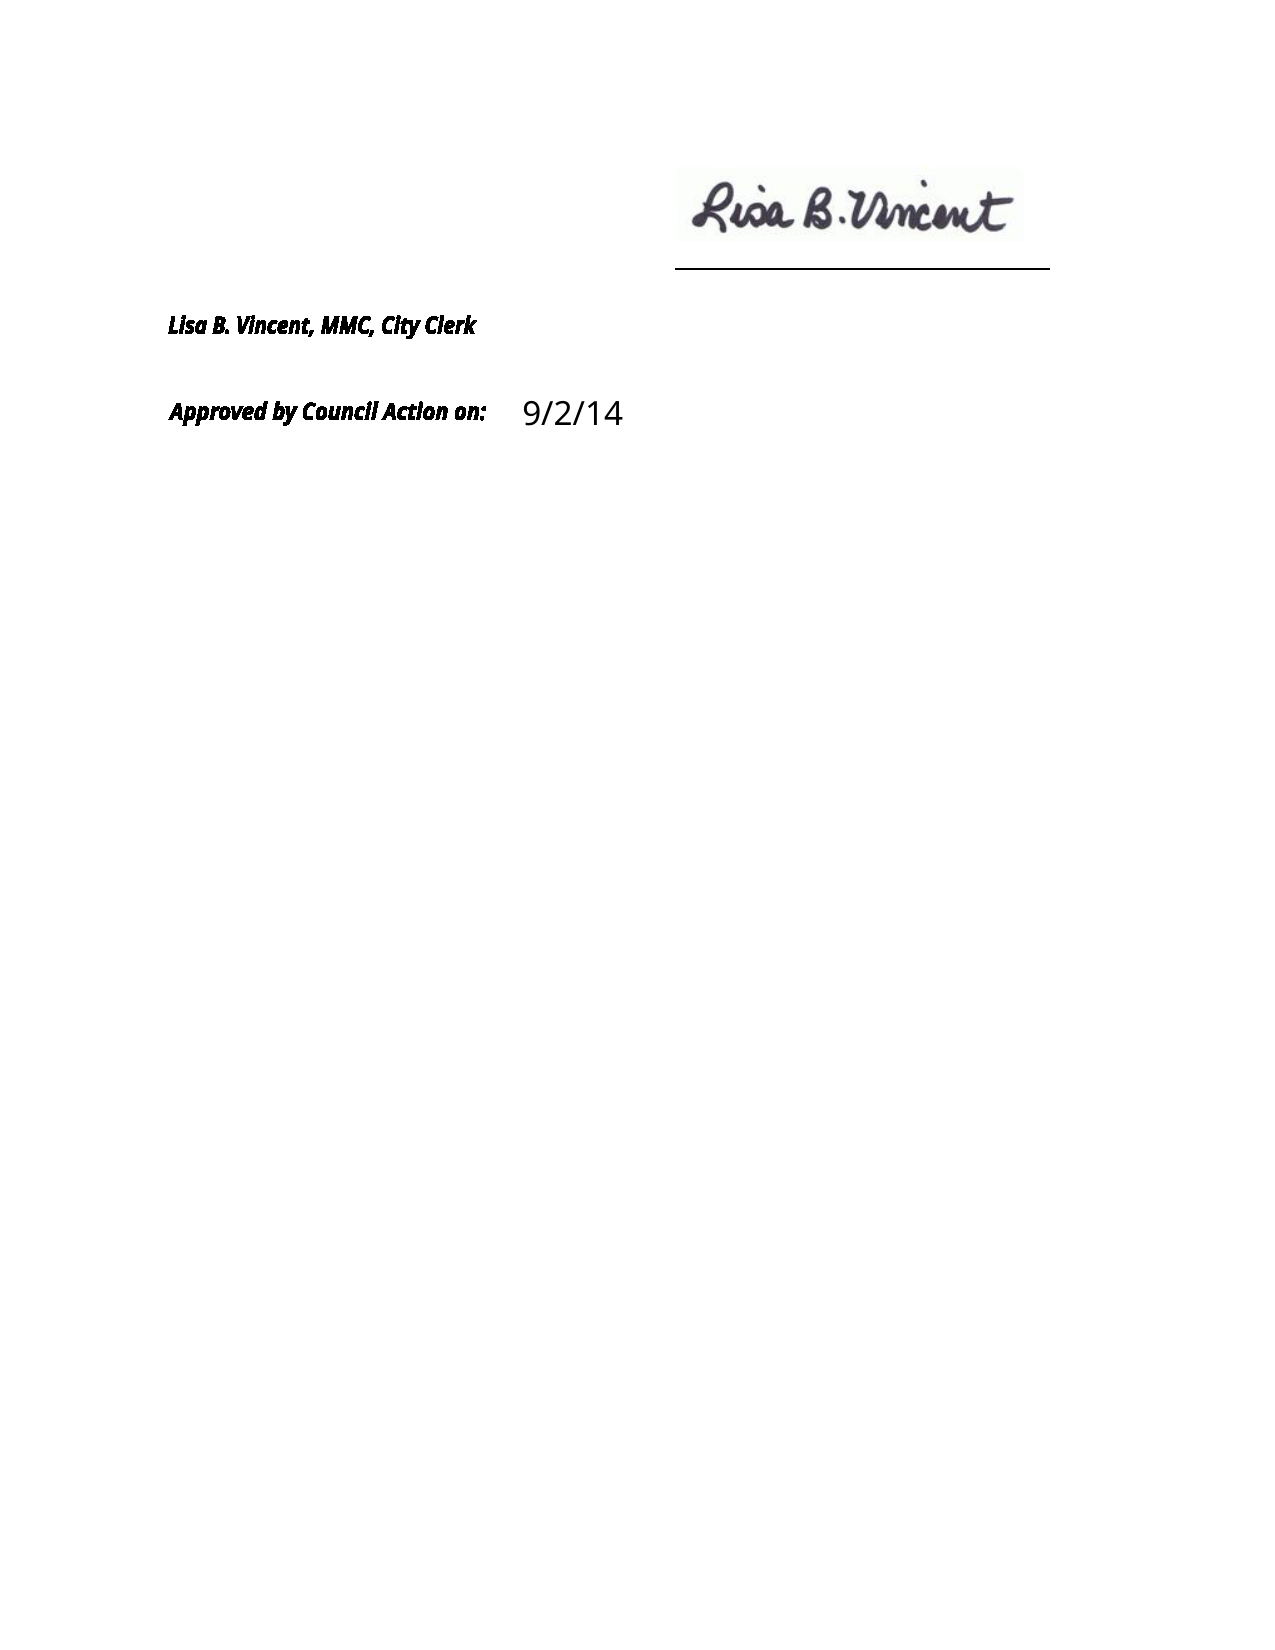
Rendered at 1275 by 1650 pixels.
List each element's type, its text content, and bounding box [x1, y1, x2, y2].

text 9/2/14 [150, 390, 1125, 435]
picture [675, 165, 1030, 242]
